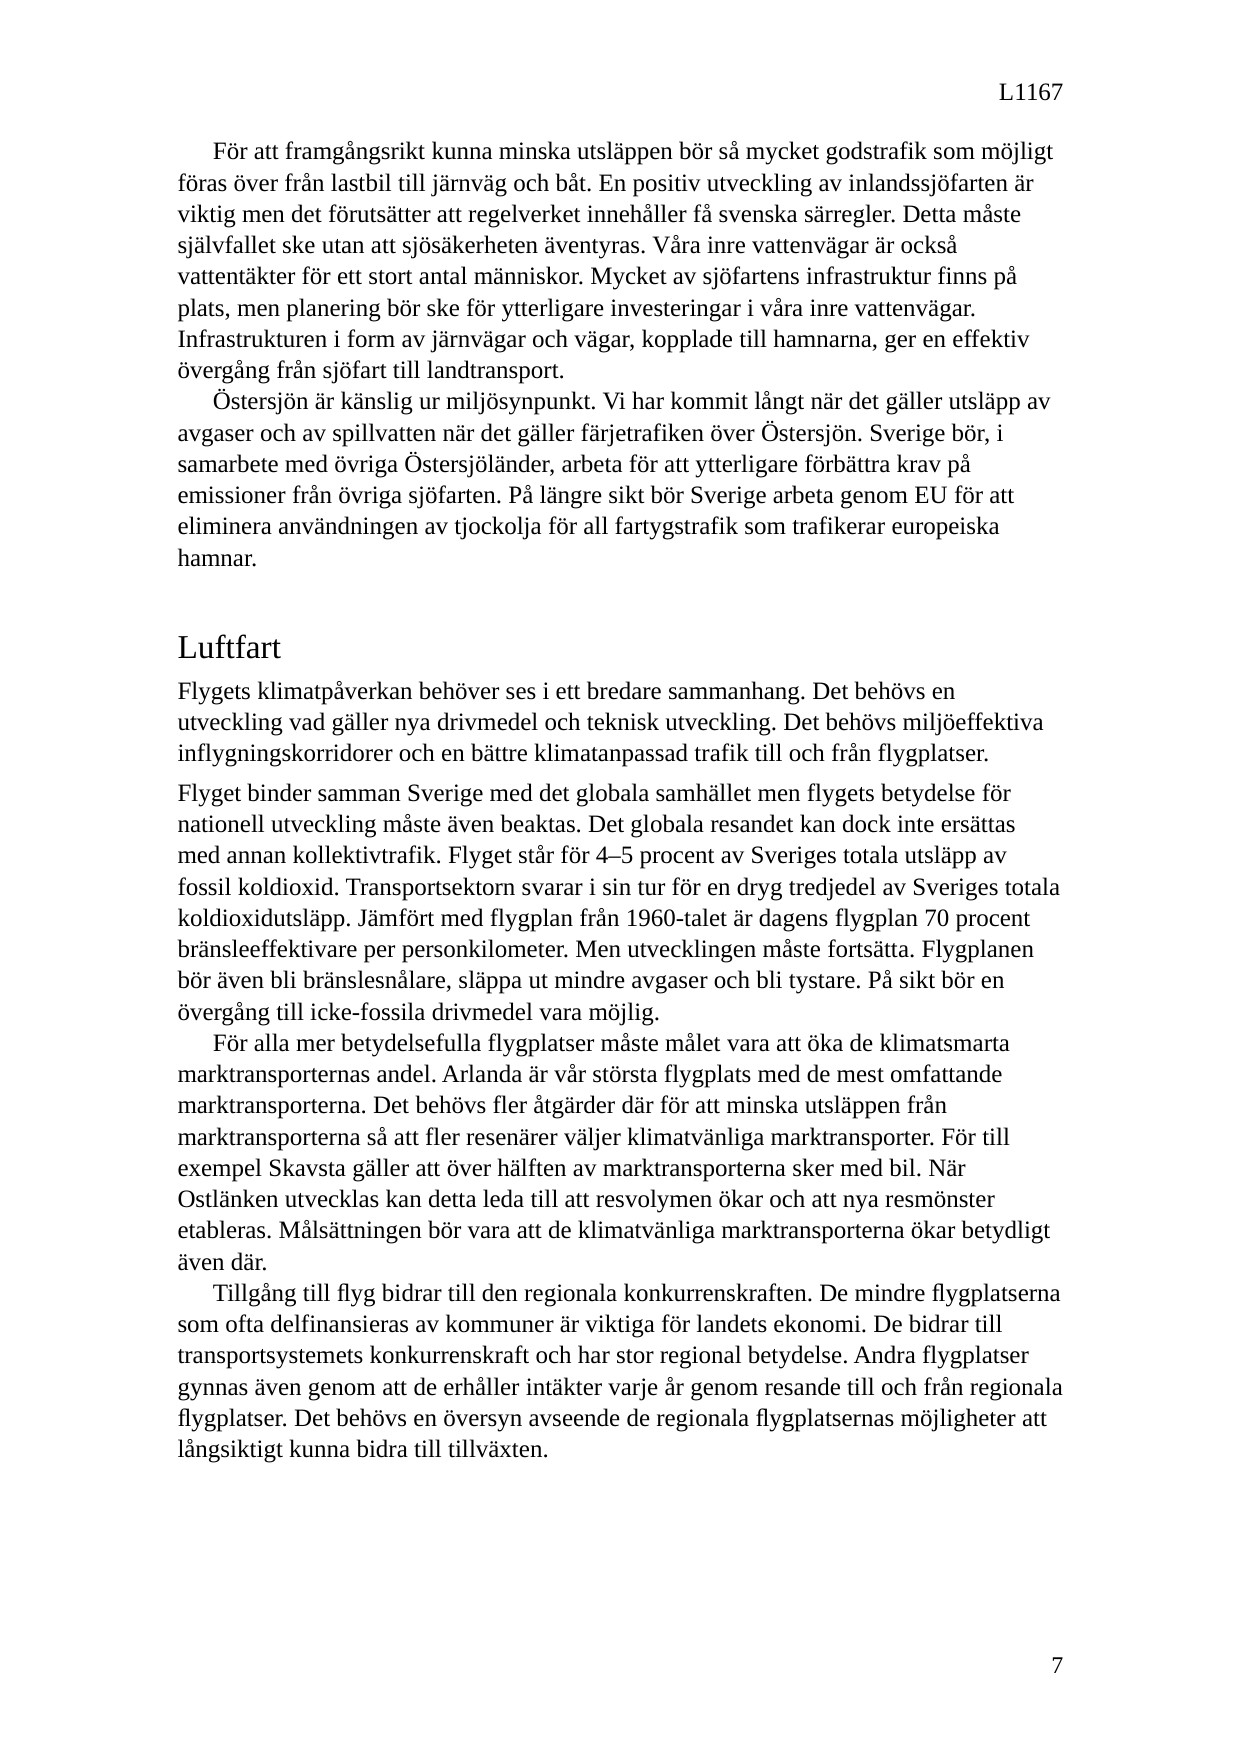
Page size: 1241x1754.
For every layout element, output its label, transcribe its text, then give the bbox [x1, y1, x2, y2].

text För att framgångsrikt kunna minska utsläppen bör så mycket godstrafik som möjligt föras över från lastbil till järnväg och båt. En positiv utveckling av inlandssjöfarten är viktig men det förutsätter att regelverket innehåller få svenska särregler. Detta måste självfallet ske utan att sjösäkerheten äventyras. Våra inre vattenvägar är också vattentäkter för ett stort antal människor. Mycket av sjöfartens infrastruktur finns på plats, men planering bör ske för ytterligare investeringar i våra inre vattenvägar. Infrastrukturen i form av järnvägar och vägar, kopplade till hamnarna, ger en effektiv övergång från sjöfart till landtransport. [177, 134, 1063, 384]
text Flyget binder samman Sverige med det globala samhället men flygets betydelse för nationell utveckling måste även beaktas. Det globala resandet kan dock inte ersättas med annan kollektivtrafik. Flyget står för 4–5 procent av Sveriges totala utsläpp av fossil koldioxid. Transportsektorn svarar i sin tur för en dryg tredjedel av Sveriges totala koldioxidutsläpp. Jämfört med flygplan från 1960-talet är dagens flygplan 70 procent bränsleeffektivare per personkilometer. Men utvecklingen måste fortsätta. Flygplanen bör även bli bränslesnålare, släppa ut mindre avgaser och bli tystare. På sikt bör en övergång till icke-fossila drivmedel vara möjlig. [177, 776, 1063, 1026]
subtitle Luftfart [177, 634, 1063, 665]
text Tillgång till ﬂyg bidrar till den regionala konkurrenskraften. De mindre ﬂygplatserna som ofta delfinansieras av kommuner är viktiga för landets ekonomi. De bidrar till transportsystemets konkurrenskraft och har stor regional betydelse. Andra flygplatser gynnas även genom att de erhåller intäkter varje år genom resande till och från regionala ﬂygplatser. Det behövs en översyn avseende de regionala ﬂygplatsernas möjligheter att långsiktigt kunna bidra till tillväxten. [177, 1276, 1063, 1463]
text För alla mer betydelsefulla flygplatser måste målet vara att öka de klimatsmarta marktransporternas andel. Arlanda är vår största flygplats med de mest omfattande marktransporterna. Det behövs fler åtgärder där för att minska utsläppen från marktransporterna så att fler resenärer väljer klimatvänliga marktransporter. För till exempel Skavsta gäller att över hälften av marktransporterna sker med bil. När Ostlänken utvecklas kan detta leda till att resvolymen ökar och att nya resmönster etableras. Målsättningen bör vara att de klimatvänliga marktransporterna ökar betydligt även där. [177, 1026, 1063, 1276]
text Östersjön är känslig ur miljösynpunkt. Vi har kommit långt när det gäller utsläpp av avgaser och av spillvatten när det gäller färjetrafiken över Östersjön. Sverige bör, i samarbete med övriga Östersjöländer, arbeta för att ytterligare förbättra krav på emissioner från övriga sjöfarten. På längre sikt bör Sverige arbeta genom EU för att eliminera användningen av tjockolja för all fartygstrafik som trafikerar europeiska hamnar. [177, 384, 1063, 571]
text Flygets klimatpåverkan behöver ses i ett bredare sammanhang. Det behövs en utveckling vad gäller nya drivmedel och teknisk utveckling. Det behövs miljöeffektiva inflygningskorridorer och en bättre klimatanpassad trafik till och från flygplatser. [177, 673, 1063, 767]
